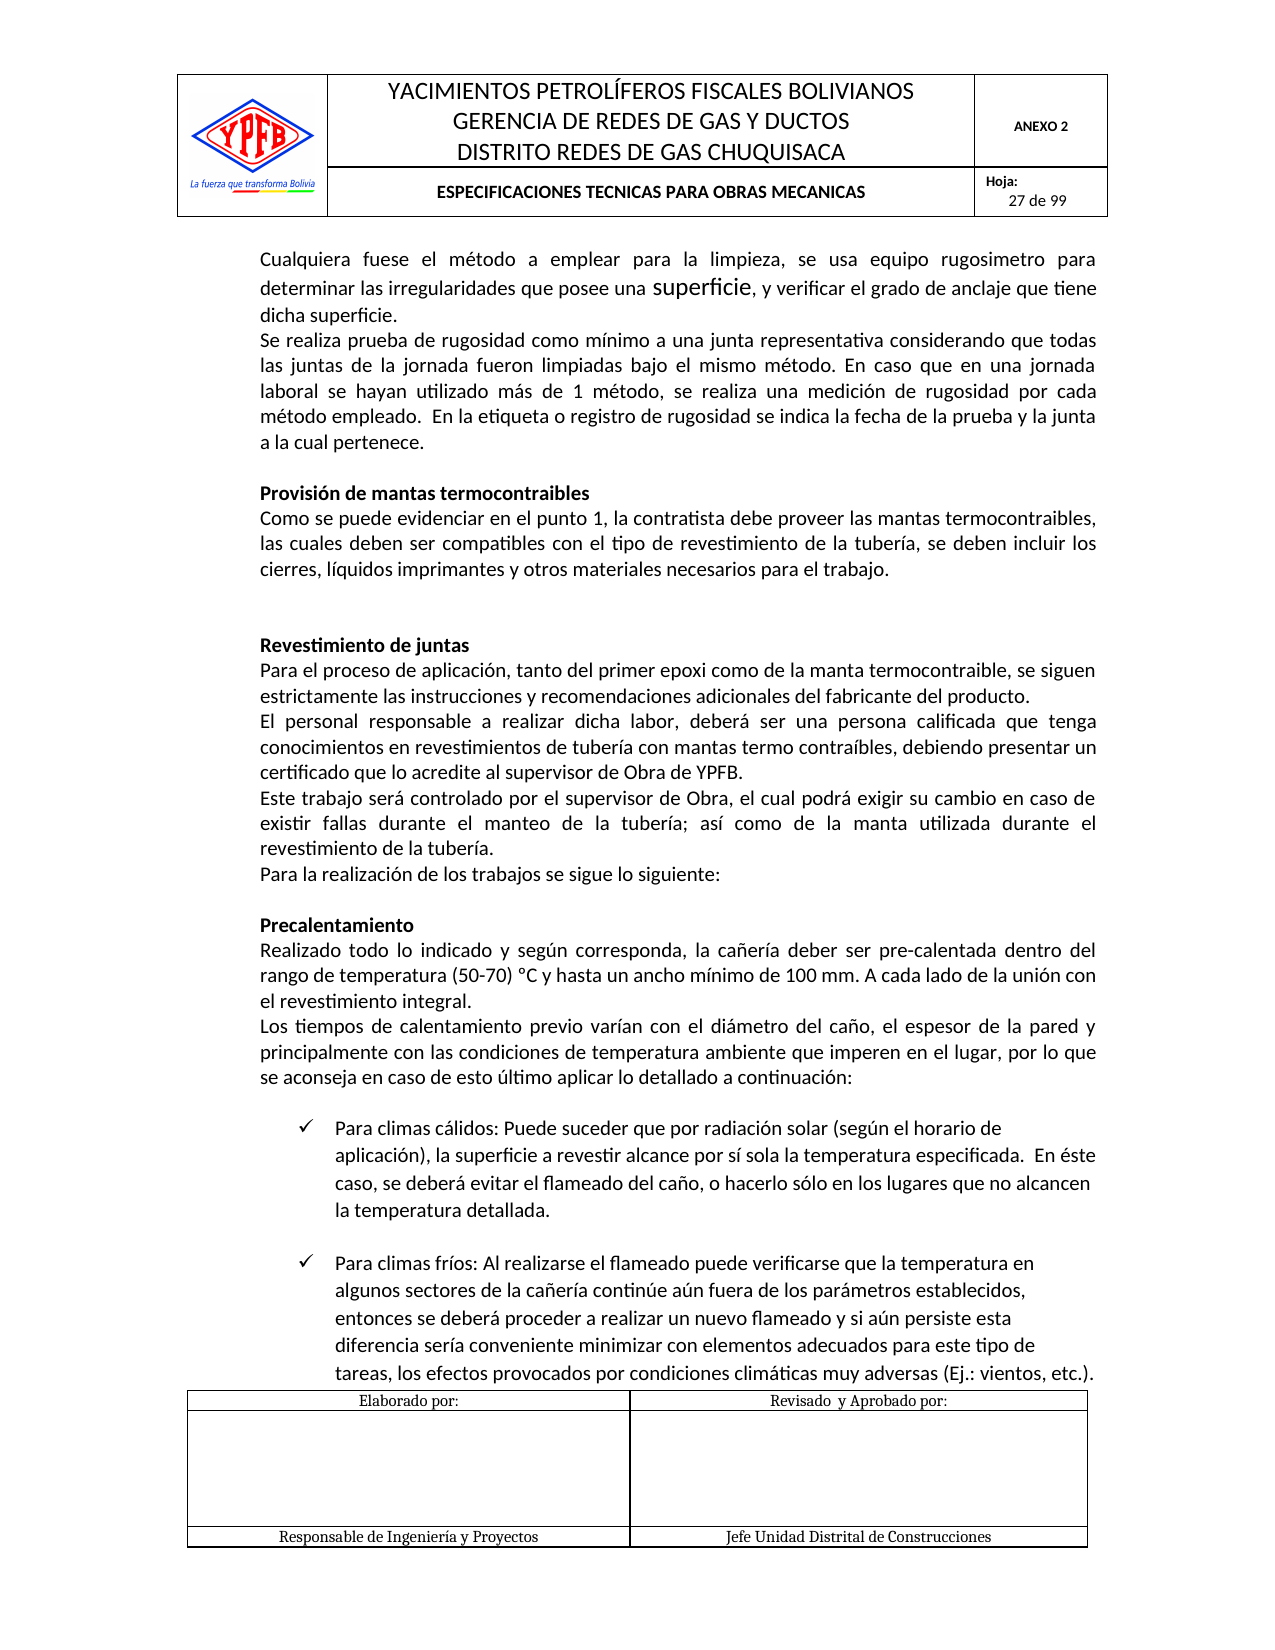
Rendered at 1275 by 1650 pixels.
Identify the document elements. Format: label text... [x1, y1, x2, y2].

list Para climas fríos: Al realizarse el flameado puede verificarse que la temperatura en algunos sectores de la cañería continúe aún fuera de los parámetros establecidos, entonces se deberá proceder a realizar un nuevo flameado y si aún persiste esta diferencia sería conveniente minimizar con elementos adecuados para este tipo de tareas, los efectos provocados por condiciones climáticas muy adversas (Ej.: vientos, etc.). [297, 1250, 1098, 1385]
list Para el proceso de aplicación, tanto del primer epoxi como de la manta termocontraible, se siguen estrictamente las instrucciones y recomendaciones adicionales del fabricante del producto. [260, 658, 1098, 708]
list Revestimiento de juntas [260, 632, 1098, 658]
list Para climas cálidos: Puede suceder que por radiación solar (según el horario de aplicación), la superficie a revestir alcance por sí sola la temperatura especificada. En éste caso, se deberá evitar el flameado del caño, o hacerlo sólo en los lugares que no alcancen la temperatura detallada. [297, 1115, 1098, 1223]
list Realizado todo lo indicado y según corresponda, la cañería deber ser pre-calentada dentro del rango de temperatura (50-70) ºC y hasta un ancho mínimo de 100 mm. A cada lado de la unión con el revestimiento integral. [260, 937, 1098, 1013]
list Este trabajo será controlado por el supervisor de Obra, el cual podrá exigir su cambio en caso de existir fallas durante el manteo de la tubería; así como de la manta utilizada durante el revestimiento de la tubería. [260, 785, 1098, 861]
list Cualquiera fuese el método a emplear para la limpieza, se usa equipo rugosimetro para determinar las irregularidades que posee una superficie, y verificar el grado de anclaje que tiene dicha superficie. [260, 246, 1098, 327]
list El personal responsable a realizar dicha labor, deberá ser una persona calificada que tenga conocimientos en revestimientos de tubería con mantas termo contraíbles, debiendo presentar un certificado que lo acredite al supervisor de Obra de YPFB. [260, 708, 1098, 785]
list Se realiza prueba de rugosidad como mínimo a una junta representativa considerando que todas las juntas de la jornada fueron limpiadas bajo el mismo método. En caso que en una jornada laboral se hayan utilizado más de 1 método, se realiza una medición de rugosidad por cada método empleado. En la etiqueta o registro de rugosidad se indica la fecha de la prueba y la junta a la cual pertenece. [260, 327, 1098, 454]
list Como se puede evidenciar en el punto 1, la contratista debe proveer las mantas termocontraibles, las cuales deben ser compatibles con el tipo de revestimiento de la tubería, se deben incluir los cierres, líquidos imprimantes y otros materiales necesarios para el trabajo. [260, 505, 1098, 581]
list Provisión de mantas termocontraibles [260, 480, 1098, 505]
list Para la realización de los trabajos se sigue lo siguiente: [260, 861, 1098, 886]
picture [188, 93, 316, 198]
list Los tiempos de calentamiento previo varían con el diámetro del caño, el espesor de la pared y principalmente con las condiciones de temperatura ambiente que imperen en el lugar, por lo que se aconseja en caso de esto último aplicar lo detallado a continuación: [260, 1013, 1098, 1090]
list Precalentamiento [260, 912, 1098, 937]
